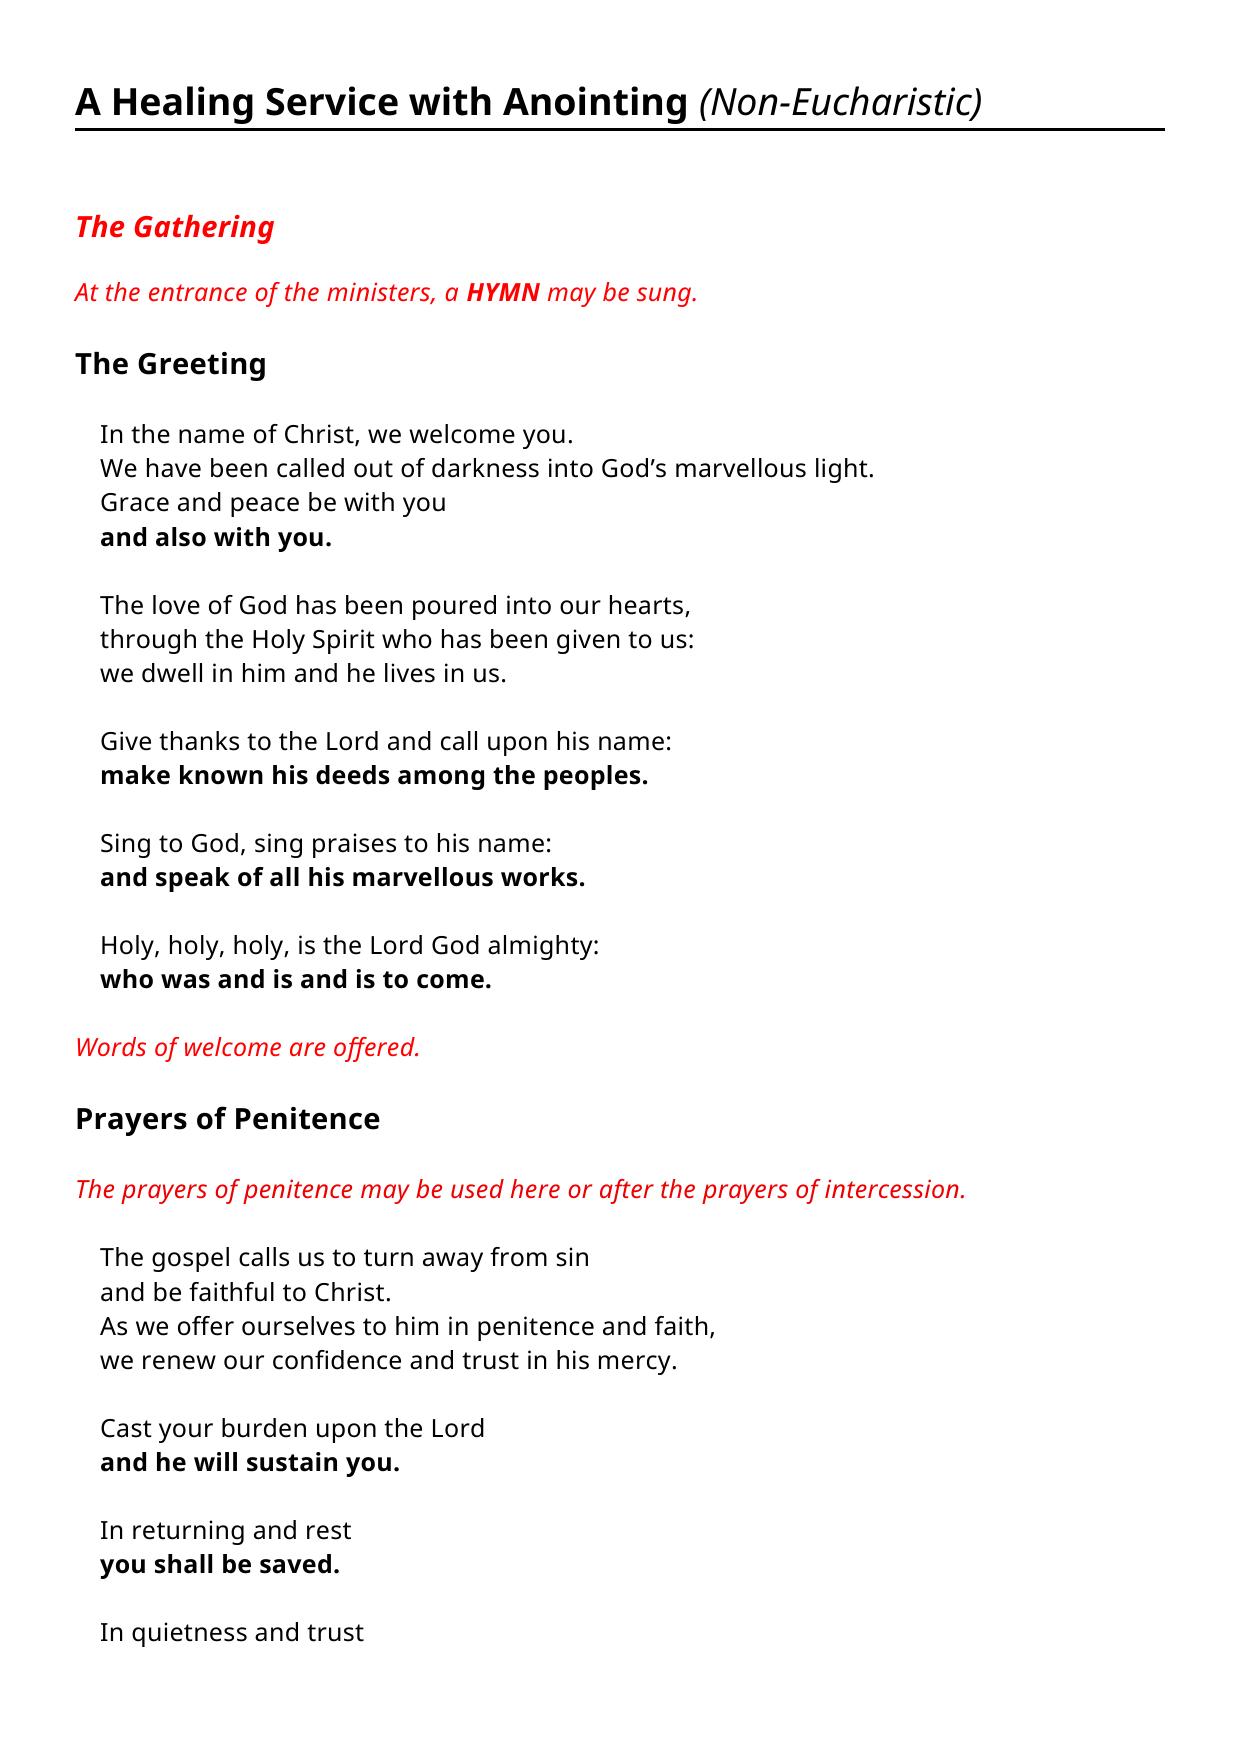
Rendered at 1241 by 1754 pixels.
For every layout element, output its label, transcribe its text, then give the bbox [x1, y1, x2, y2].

text Give thanks to the Lord and call upon his name: [100, 723, 1165, 758]
text we dwell in him and he lives in us. [100, 655, 1165, 689]
text As we offer ourselves to him in penitence and faith, [100, 1308, 1165, 1342]
text we renew our confidence and trust in his mercy. [100, 1342, 1165, 1376]
text The Gathering [75, 206, 1165, 246]
text make known his deeds among the peoples. [100, 758, 1165, 792]
text The gospel calls us to turn away from sin [100, 1240, 1165, 1274]
text The Greeting [75, 343, 1165, 383]
text and also with you. [100, 519, 1165, 553]
text The prayers of penitence may be used here or after the prayers of intercession. [75, 1172, 1165, 1206]
text and he will sustain you. [100, 1444, 1165, 1478]
text you shall be saved. [100, 1547, 1165, 1581]
text Holy, holy, holy, is the Lord God almighty: [100, 928, 1165, 962]
text Sing to God, sing praises to his name: [100, 826, 1165, 860]
text through the Holy Spirit who has been given to us: [100, 621, 1165, 655]
text In quietness and trust [100, 1615, 1165, 1649]
text At the entrance of the ministers, a HYMN may be sung. [75, 275, 1165, 309]
text The love of God has been poured into our hearts, [100, 587, 1165, 621]
text A Healing Service with Anointing (Non-Eucharistic) [75, 75, 1165, 128]
text Grace and peace be with you [100, 485, 1165, 519]
text Words of welcome are offered. [75, 1030, 1165, 1064]
text In the name of Christ, we welcome you. [100, 417, 1165, 451]
text who was and is and is to come. [100, 962, 1165, 996]
text and speak of all his marvellous works. [100, 860, 1165, 894]
text In returning and rest [100, 1513, 1165, 1547]
text Cast your burden upon the Lord [100, 1410, 1165, 1444]
text We have been called out of darkness into God’s marvellous light. [100, 451, 1165, 485]
text Prayers of Penitence [75, 1098, 1165, 1138]
text and be faithful to Christ. [100, 1274, 1165, 1308]
